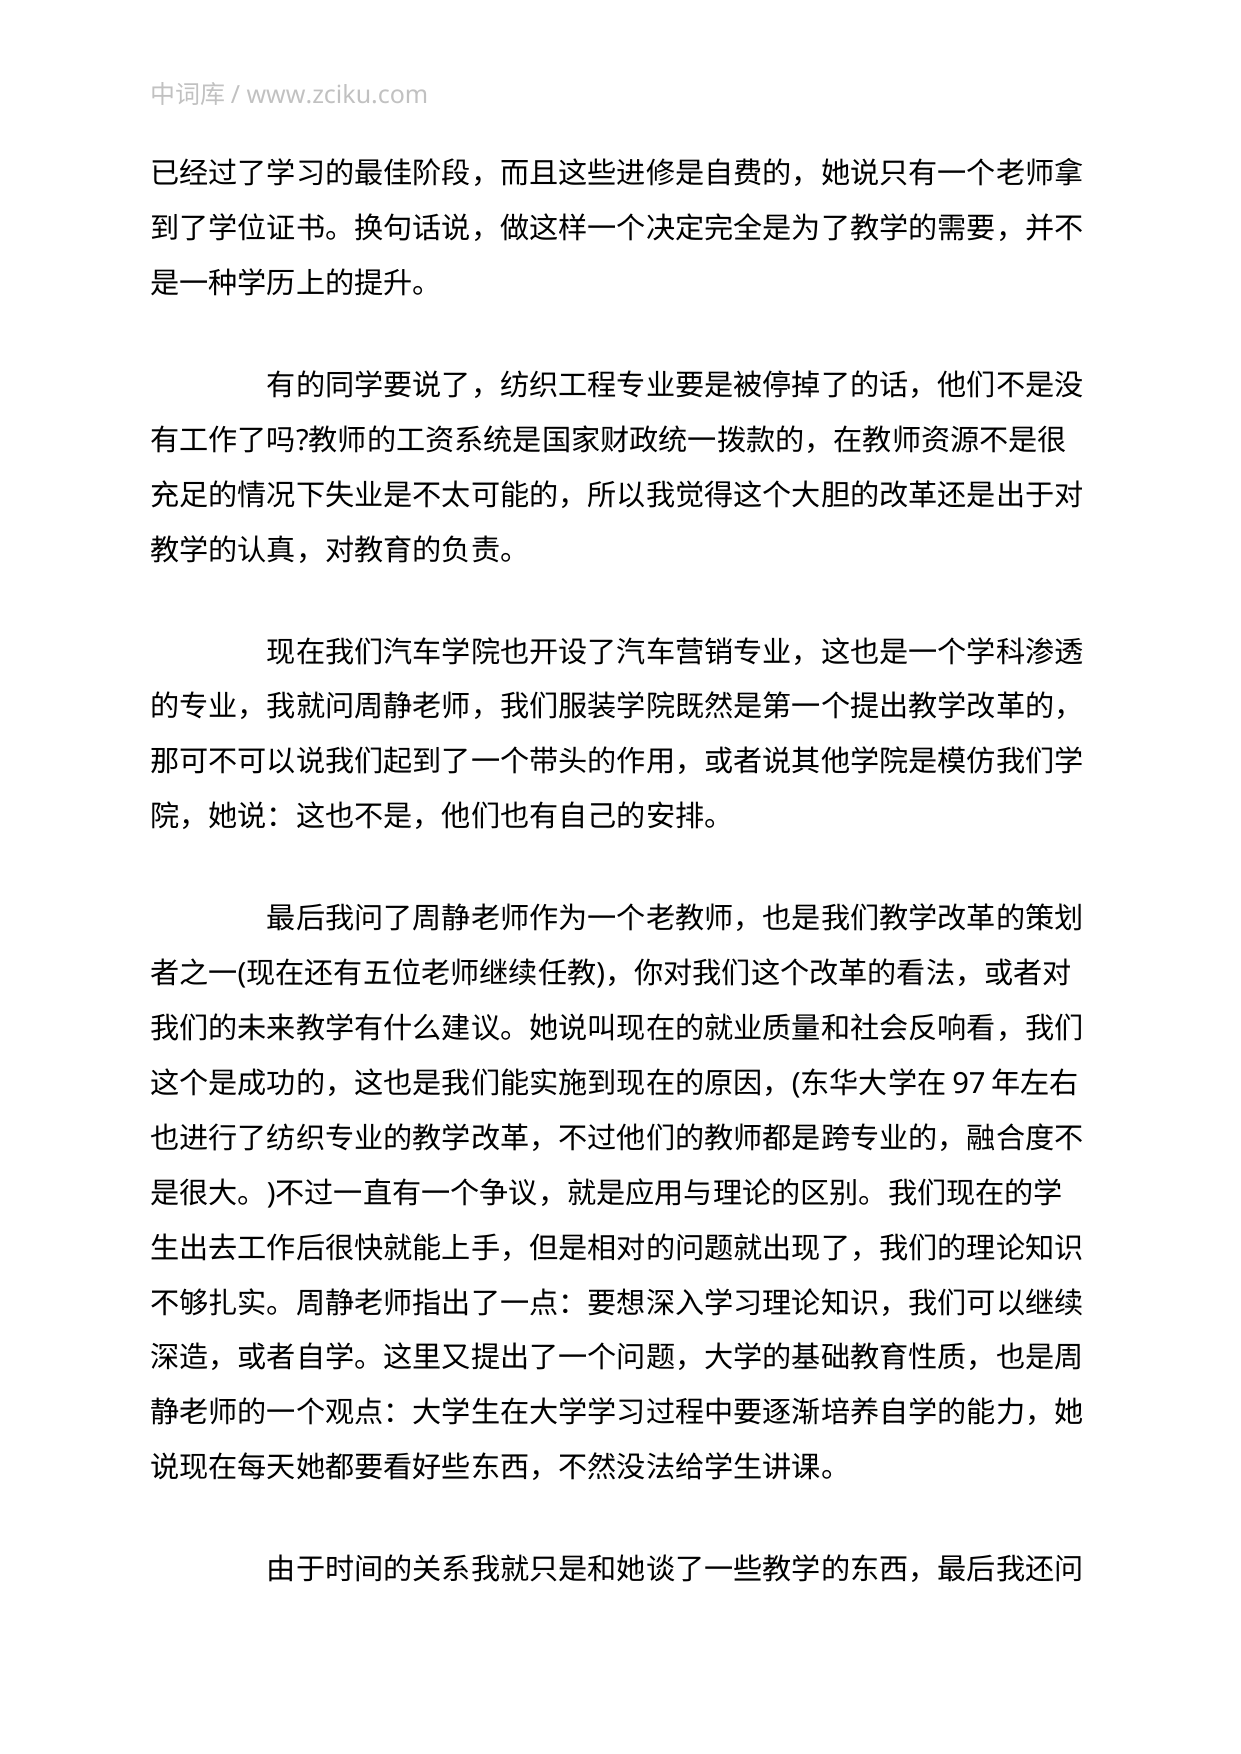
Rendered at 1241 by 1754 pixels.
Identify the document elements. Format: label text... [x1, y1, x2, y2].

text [150, 1546, 1090, 1588]
text 最后我问了周静老师作为一个老教师，也是我们教学改革的策划者之一(现在还有五位老师继续任教)，你对我们这个改革的看法，或者对我们的未来教学有什么建议。她说叫现在的就业质量和社会反响看，我们这个是成功的，这也是我们能实施到现在的原因，(东华大学在97年左右也进行了纺织专业的教学改革，不过他们的教师都是跨专业的，融合度不是很大。)不过一直有一个争议，就是应用与理论的区别。我们现在的学生出去工作后很快就能上手，但是相对的问题就出现了，我们的理论知识不够扎实。周静老师指出了一点：要想深入学习理论知识，我们可以继续深造，或者自学。这里又提出了一个问题，大学的基础教育性质，也是周静老师的一个观点：大学生在大学学习过程中要逐渐培养自学的能力，她说现在每天她都要看好些东西，不然没法给学生讲课。 [150, 894, 1090, 1486]
text 现在我们汽车学院也开设了汽车营销专业，这也是一个学科渗透的专业，我就问周静老师，我们服装学院既然是第一个提出教学改革的，那可不可以说我们起到了一个带头的作用，或者说其他学院是模仿我们学院，她说：这也不是，他们也有自己的安排。 [150, 628, 1090, 835]
text 有的同学要说了，纺织工程专业要是被停掉了的话，他们不是没有工作了吗?教师的工资系统是国家财政统一拨款的，在教师资源不是很充足的情况下失业是不太可能的，所以我觉得这个大胆的改革还是出于对教学的认真，对教育的负责。 [150, 362, 1090, 569]
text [150, 150, 1090, 302]
